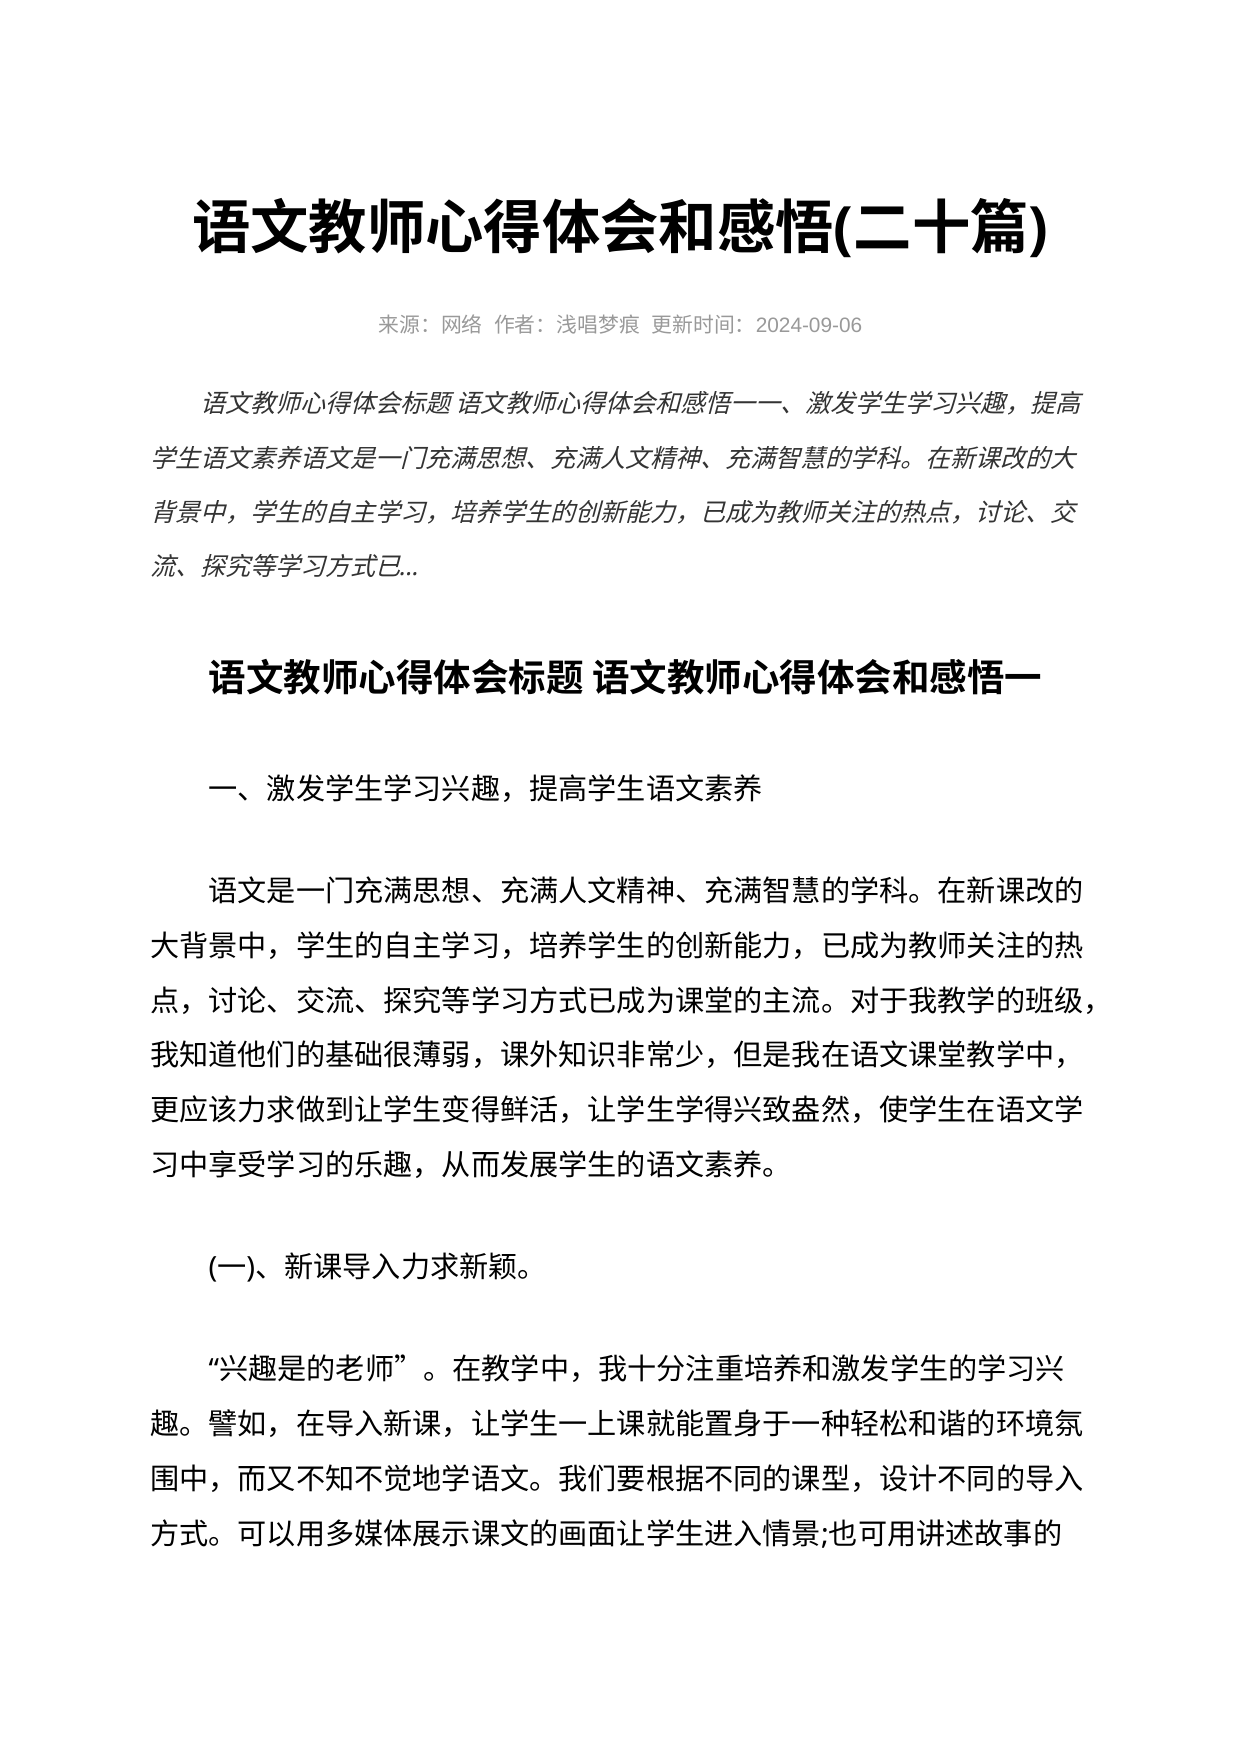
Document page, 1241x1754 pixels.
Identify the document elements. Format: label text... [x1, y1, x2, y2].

text 来源：网络 作者：浅唱梦痕 更新时间：2024-09-06 [150, 313, 1090, 337]
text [150, 1346, 1090, 1553]
text (一)、新课导入力求新颖。 [150, 1243, 1090, 1286]
text 语文教师心得体会标题 语文教师心得体会和感悟一 [150, 648, 1090, 702]
text 一、激发学生学习兴趣，提高学生语文素养 [150, 766, 1090, 808]
text 语文是一门充满思想、充满人文精神、充满智慧的学科。在新课改的大背景中，学生的自主学习，培养学生的创新能力，已成为教师关注的热点，讨论、交流、探究等学习方式已成为课堂的主流。对于我教学的班级，我知道他们的基础很薄弱，课外知识非常少，但是我在语文课堂教学中，更应该力求做到让学生变得鲜活，让学生学得兴致盎然，使学生在语文学习中享受学习的乐趣，从而发展学生的语文素养。 [150, 867, 1090, 1184]
text 语文教师心得体会标题 语文教师心得体会和感悟一一、激发学生学习兴趣，提高学生语文素养语文是一门充满思想、充满人文精神、充满智慧的学科。在新课改的大背景中，学生的自主学习，培养学生的创新能力，已成为教师关注的热点，讨论、交流、探究等学习方式已... [150, 384, 1090, 583]
subtitle 语文教师心得体会和感悟(二十篇) [150, 181, 1090, 266]
